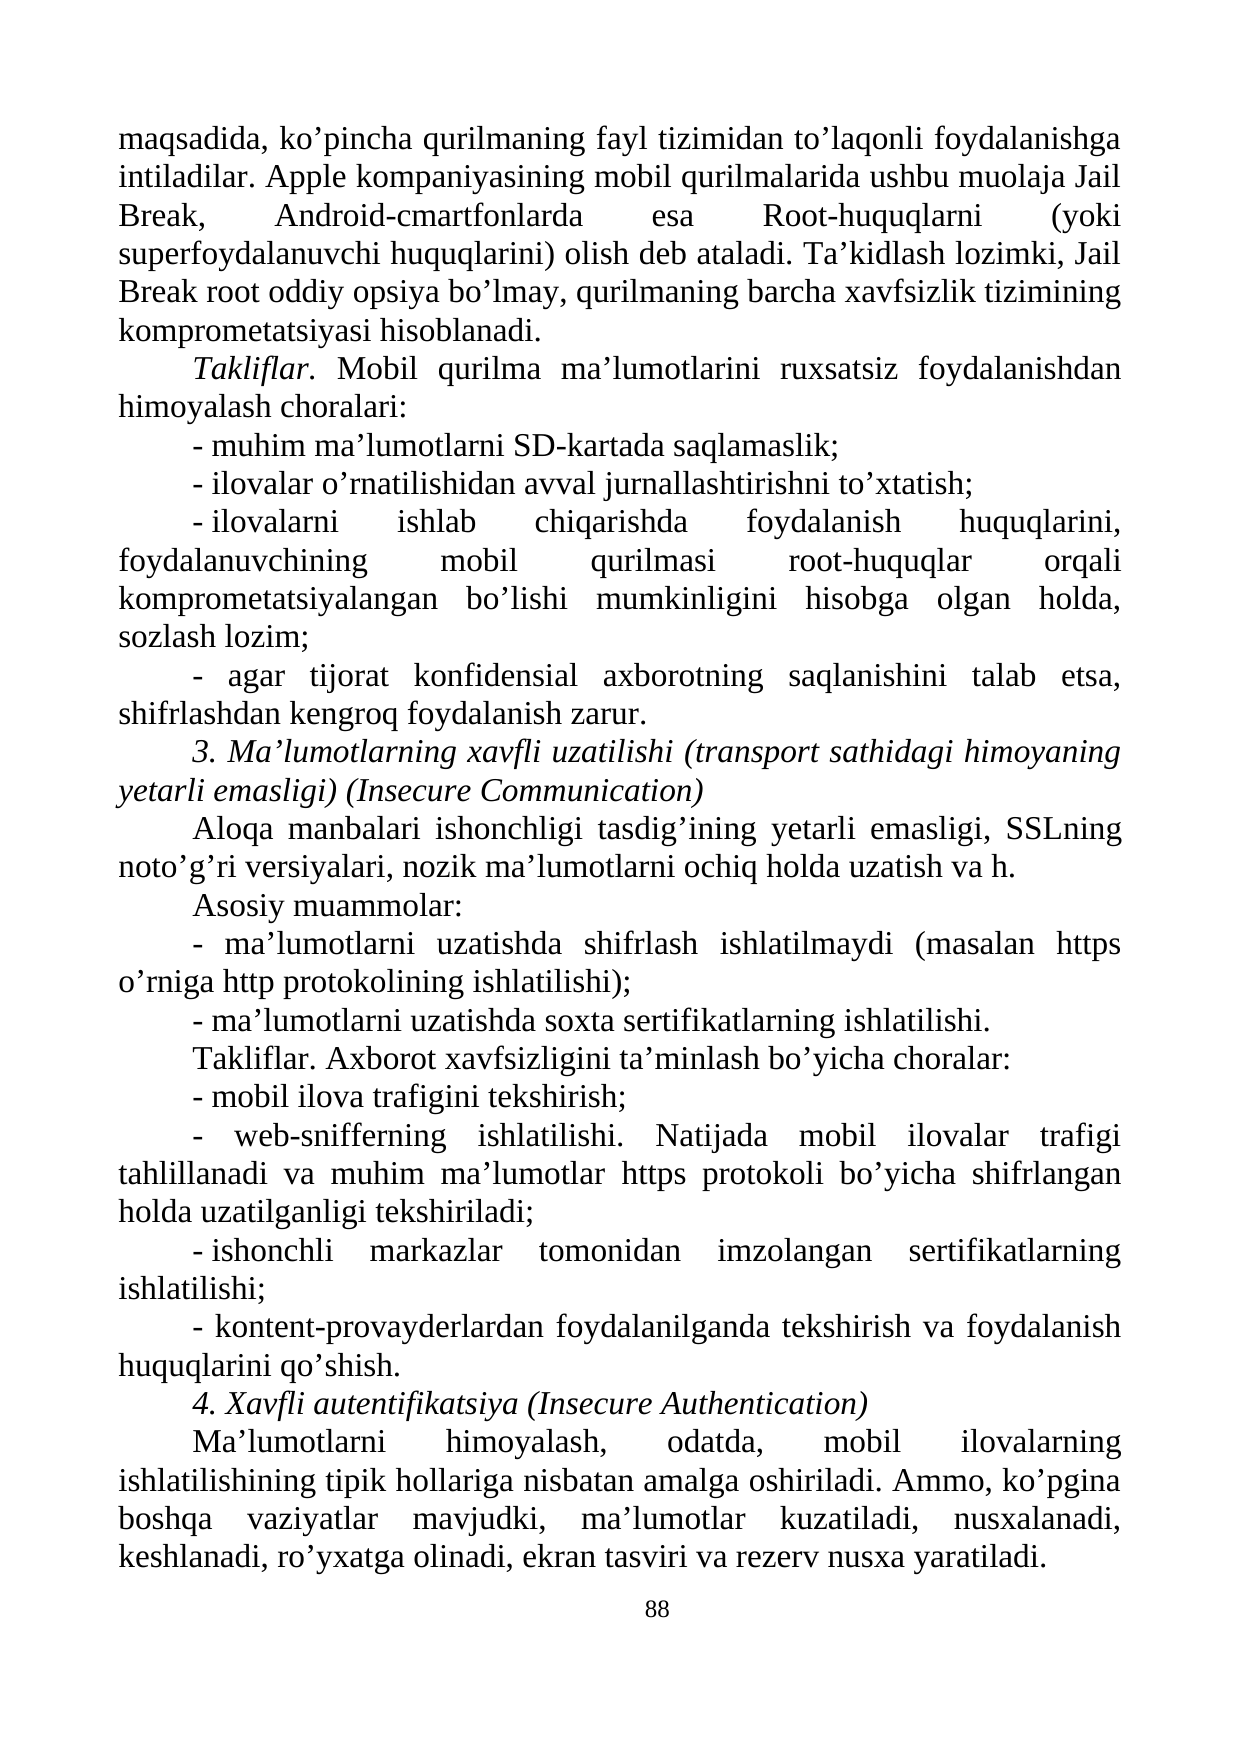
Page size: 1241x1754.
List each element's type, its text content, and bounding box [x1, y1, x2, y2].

text Aloqa manbalari ishonchligi tasdig’ining yetarli emasligi, SSLning noto’g’ri versiyalari, nozik ma’lumotlarni ochiq holda uzatish va h. [118, 808, 1122, 885]
text - web-snifferning ishlatilishi. Natijada mobil ilovalar trafigi tahlillanadi va muhim ma’lumotlar https protokoli bo’yicha shifrlangan holda uzatilganligi tekshiriladi; [118, 1115, 1122, 1230]
text Ma’lumotlarni himoyalash, odatda, mobil ilovalarning ishlatilishining tipik hollariga nisbatan amalga oshiriladi. Ammo, ko’pgina boshqa vaziyatlar mavjudki, ma’lumotlar kuzatiladi, nusxalanadi, keshlanadi, ro’yxatga olinadi, ekran tasviri va rezerv nusxa yaratiladi. [118, 1421, 1122, 1575]
text - ishonchli markazlar tomonidan imzolangan sertifikatlarning ishlatilishi; [118, 1230, 1122, 1306]
text 3. Ma’lumotlarning xavfli uzatilishi (transport sathidagi himoyaning yetarli emasligi) (Insecure Communication) [118, 731, 1122, 808]
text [118, 118, 1122, 348]
text - ilovalarni ishlab chiqarishda foydalanish huquqlarini, foydalanuvchining mobil qurilmasi root-huquqlar orqali komprometatsiyalangan bo’lishi mumkinligini hisobga olgan holda, sozlash lozim; [118, 501, 1122, 655]
text - mobil ilova trafigini tekshirish; [118, 1076, 1122, 1115]
text - agar tijorat konfidensial axborotning saqlanishini talab etsa, shifrlashdan kengroq foydalanish zarur. [118, 655, 1122, 731]
text Takliflar. Mobil qurilma ma’lumotlarini ruxsatsiz foydalanishdan himoyalash choralari: [118, 348, 1122, 425]
text - ilovalar o’rnatilishidan avval jurnallashtirishni to’xtatish; [118, 463, 1122, 501]
text - ma’lumotlarni uzatishda shifrlash ishlatilmaydi (masalan https o’rniga http protokolining ishlatilishi); [118, 923, 1122, 1000]
text - kontent-provayderlardan foydalanilganda tekshirish va foydalanish huquqlarini qo’shish. [118, 1306, 1122, 1383]
text - ma’lumotlarni uzatishda soxta sertifikatlarning ishlatilishi. [118, 1000, 1122, 1038]
text Takliflar. Axborot xavfsizligini ta’minlash bo’yicha choralar: [118, 1038, 1122, 1076]
text 4. Xavfli autentifikatsiya (Insecure Authentication) [118, 1383, 1122, 1421]
text Asosiy muammolar: [118, 885, 1122, 923]
text - muhim ma’lumotlarni SD-kartada saqlamaslik; [118, 425, 1122, 463]
